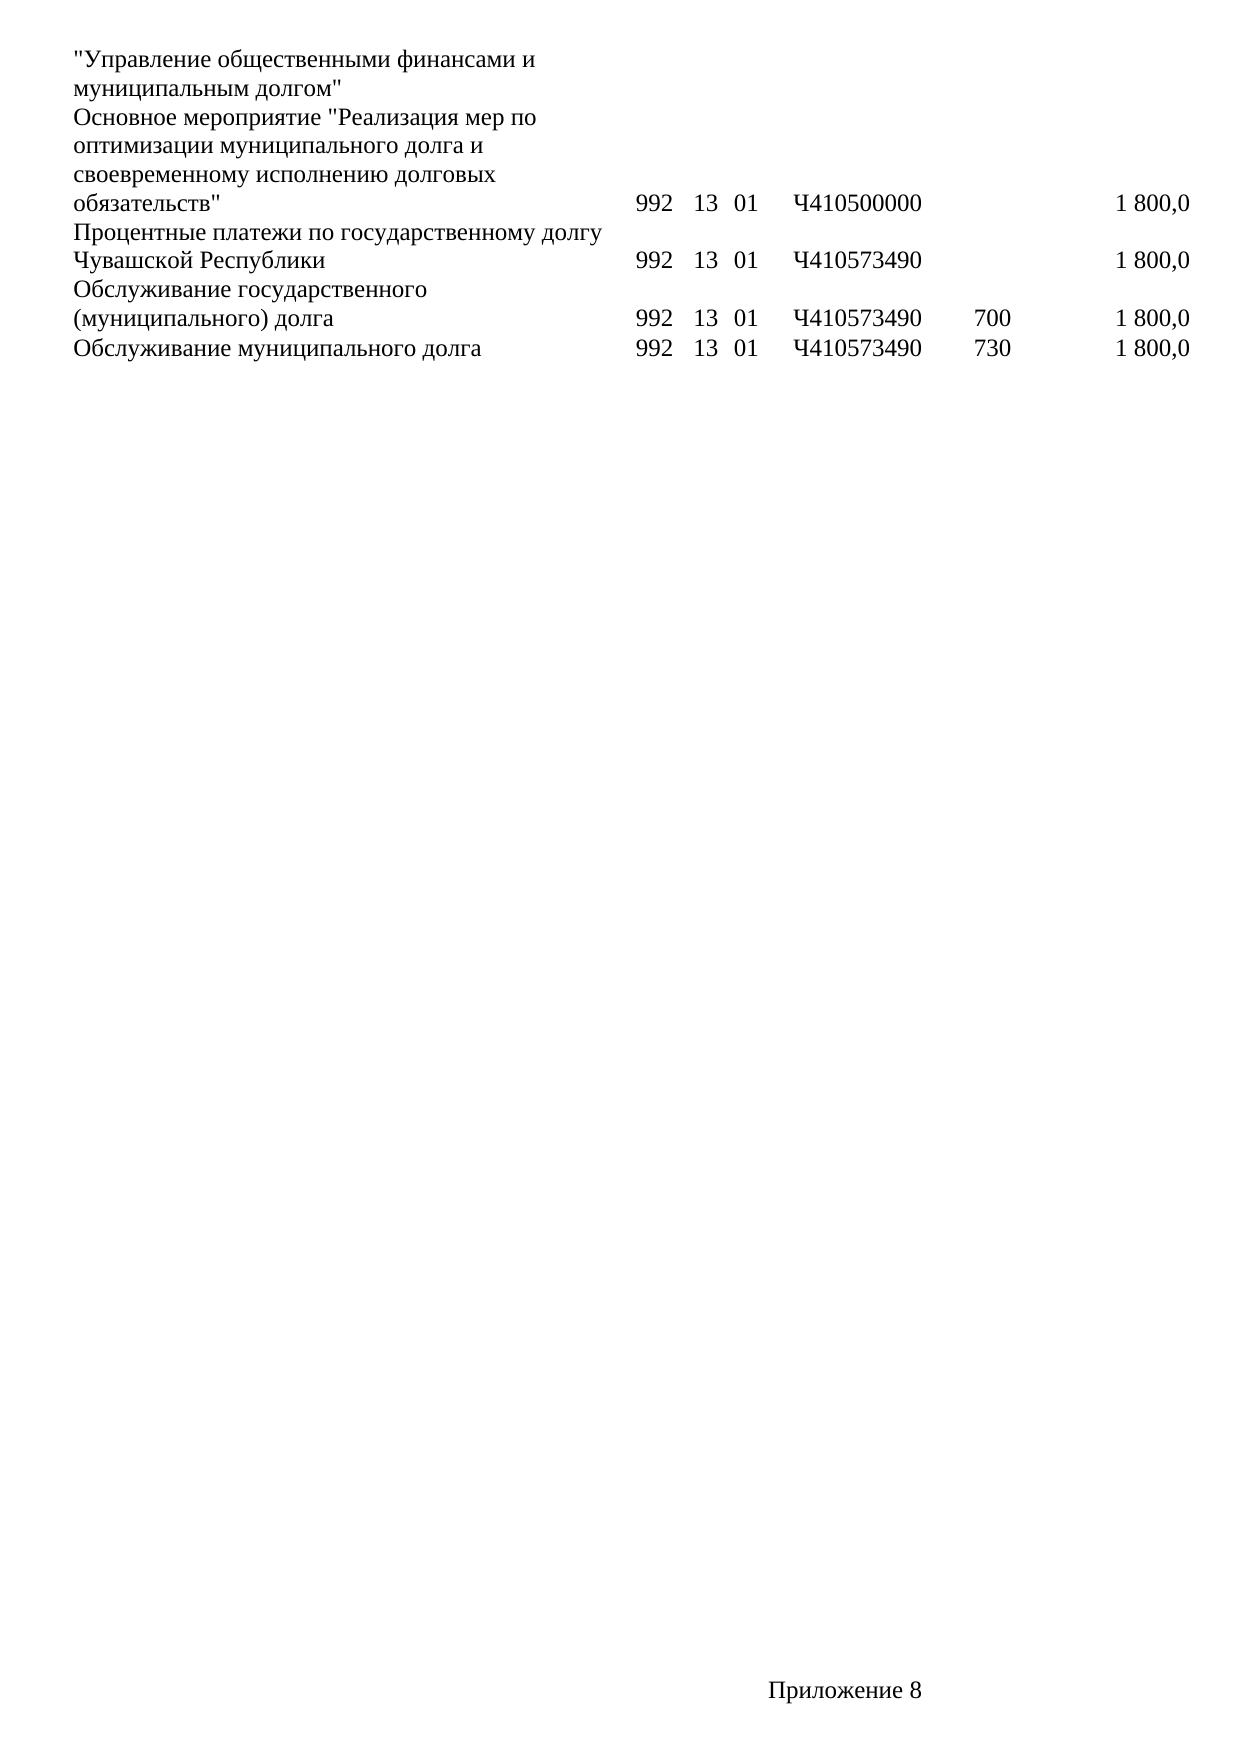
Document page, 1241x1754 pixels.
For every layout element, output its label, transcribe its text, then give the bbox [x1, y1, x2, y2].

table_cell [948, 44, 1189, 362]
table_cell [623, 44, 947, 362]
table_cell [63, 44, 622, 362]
text Приложение 8 [709, 1675, 1226, 1704]
